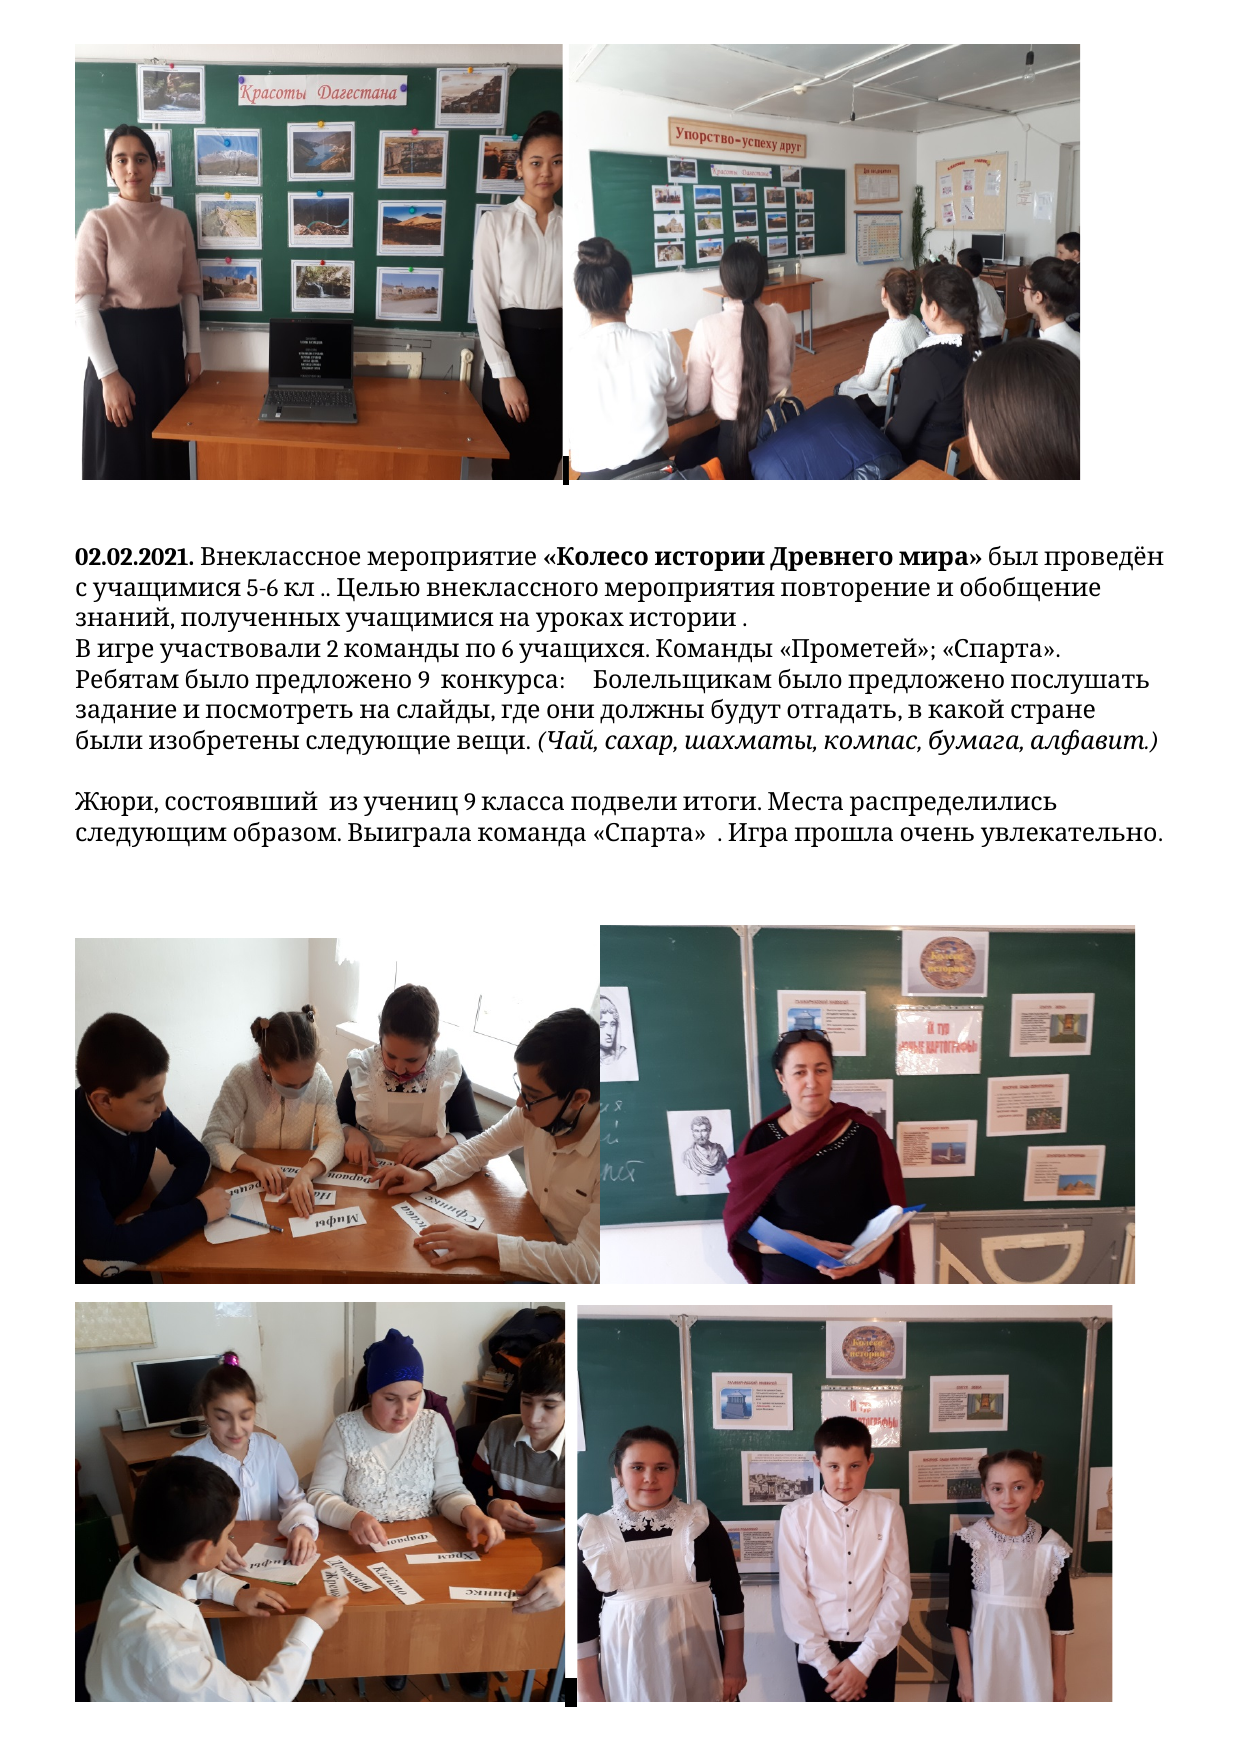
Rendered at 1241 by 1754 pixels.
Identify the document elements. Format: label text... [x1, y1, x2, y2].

picture [577, 1305, 1113, 1702]
picture [75, 44, 563, 480]
picture [75, 925, 1135, 1284]
text Жюри, состоявший из учениц 9 класса подвели итоги. Места распределились следующим образом. Выиграла команда «Спарта» . Игра прошла очень увлекательно. [75, 786, 1165, 847]
picture [75, 1302, 565, 1702]
text В игре участвовали 2 команды по 6 учащихся. Команды «Прометей»; «Спарта». Ребятам было предложено 9 конкурса: Болельщикам было предложено послушать задание и посмотреть на слайды, где они должны будут отгадать, в какой стране были изобретены следующие вещи. (Чай, сахар, шахматы, компас, бумага, алфавит.) [75, 633, 1165, 756]
picture [568, 44, 1080, 480]
text 02.02.2021. Внеклассное мероприятие «Колесо истории Древнего мира» был проведён с учащимися 5-6 кл .. Целью внеклассного мероприятия повторение и обобщение знаний, полученных учащимися на уроках истории . [75, 541, 1165, 633]
